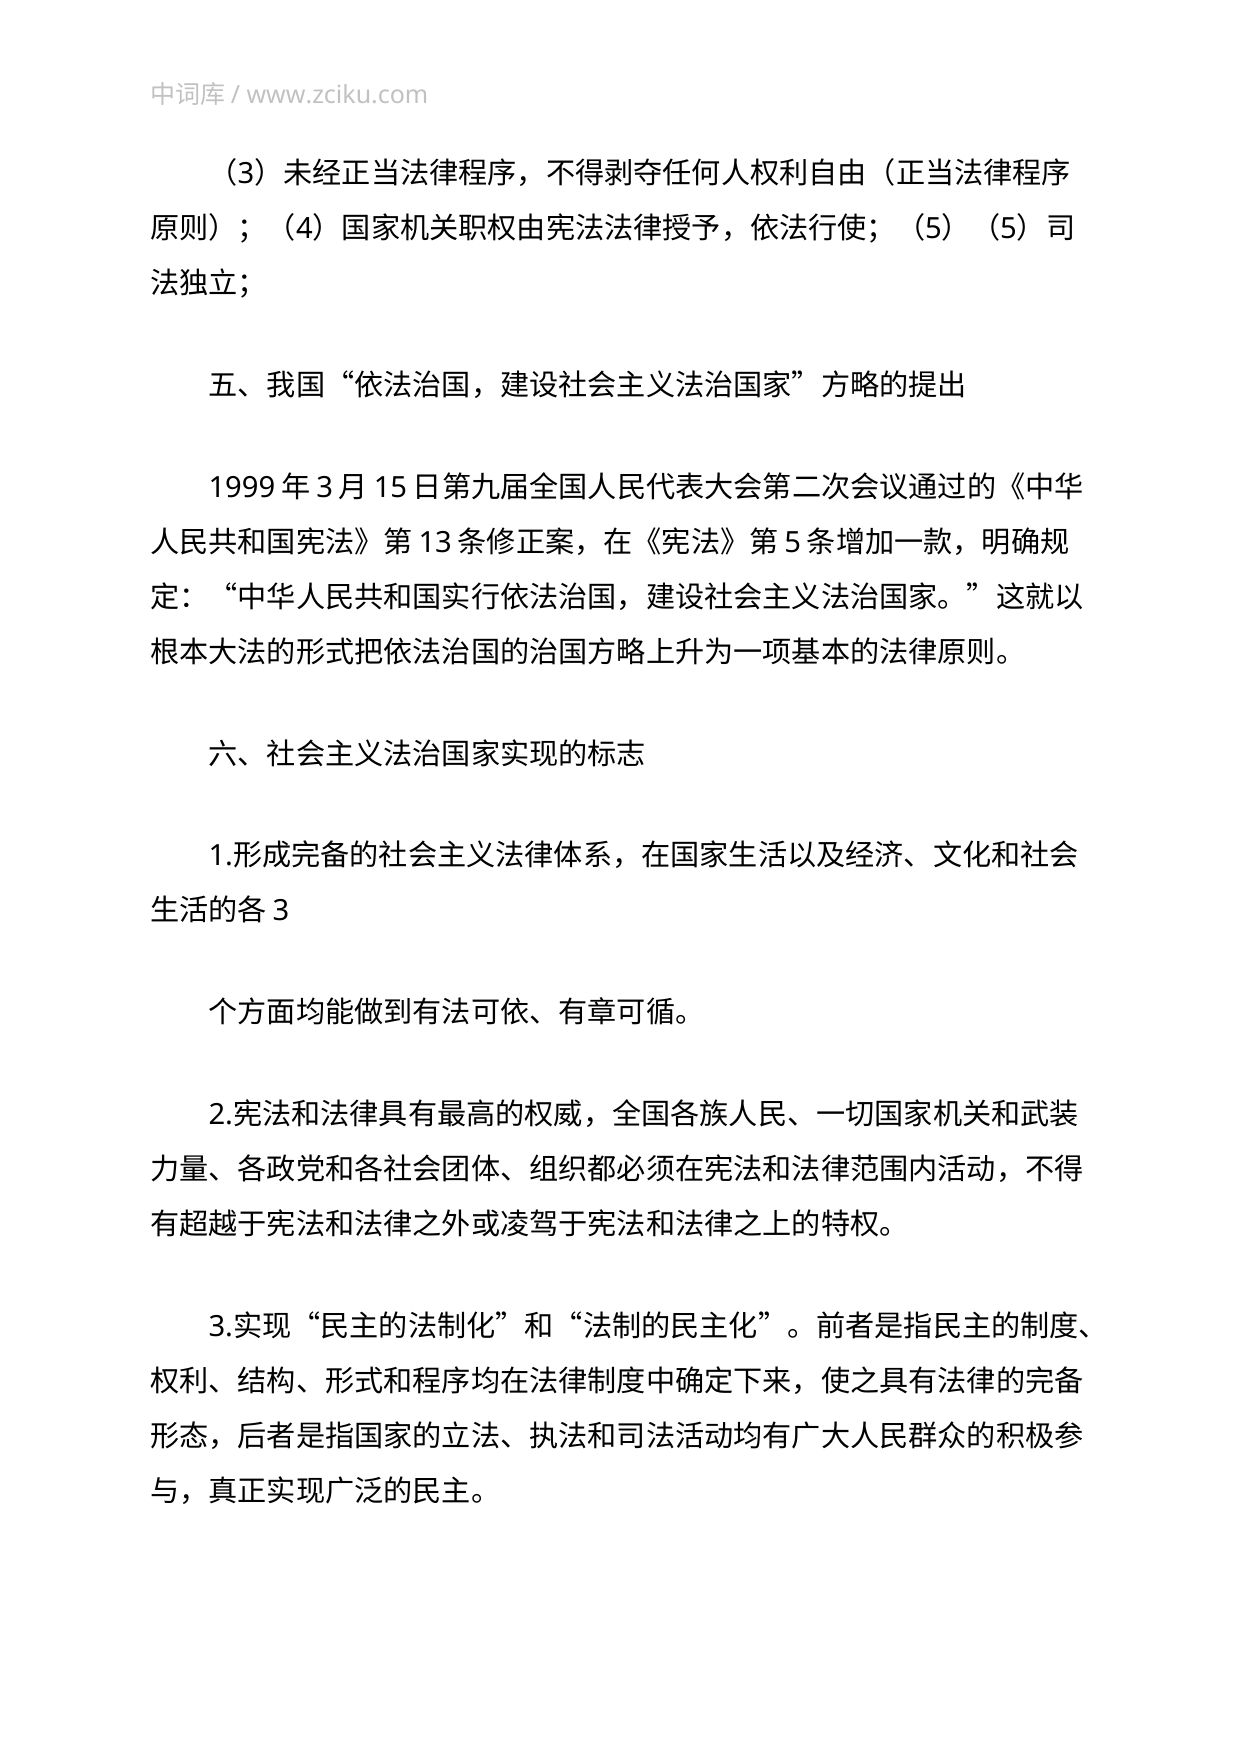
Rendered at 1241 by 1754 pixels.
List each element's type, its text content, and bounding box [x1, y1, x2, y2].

text 3.实现“民主的法制化”和“法制的民主化”。前者是指民主的制度、权利、结构、形式和程序均在法律制度中确定下来，使之具有法律的完备形态，后者是指国家的立法、执法和司法活动均有广大人民群众的积极参与，真正实现广泛的民主。 [150, 1302, 1090, 1509]
text 个方面均能做到有法可依、有章可循。 [150, 989, 1090, 1031]
text 1.形成完备的社会主义法律体系，在国家生活以及经济、文化和社会生活的各3 [150, 832, 1090, 929]
text 1999年3月15日第九届全国人民代表大会第二次会议通过的《中华人民共和国宪法》第13条修正案，在《宪法》第5条增加一款，明确规定：“中华人民共和国实行依法治国，建设社会主义法治国家。”这就以根本大法的形式把依法治国的治国方略上升为一项基本的法律原则。 [150, 463, 1090, 671]
text 五、我国“依法治国，建设社会主义法治国家”方略的提出 [150, 362, 1090, 404]
text 2.宪法和法律具有最高的权威，全国各族人民、一切国家机关和武装力量、各政党和各社会团体、组织都必须在宪法和法律范围内活动，不得有超越于宪法和法律之外或凌驾于宪法和法律之上的特权。 [150, 1091, 1090, 1243]
text 六、社会主义法治国家实现的标志 [150, 730, 1090, 772]
text （3）未经正当法律程序，不得剥夺任何人权利自由（正当法律程序原则）；（4）国家机关职权由宪法法律授予，依法行使；（5）（5）司法独立； [150, 150, 1090, 302]
